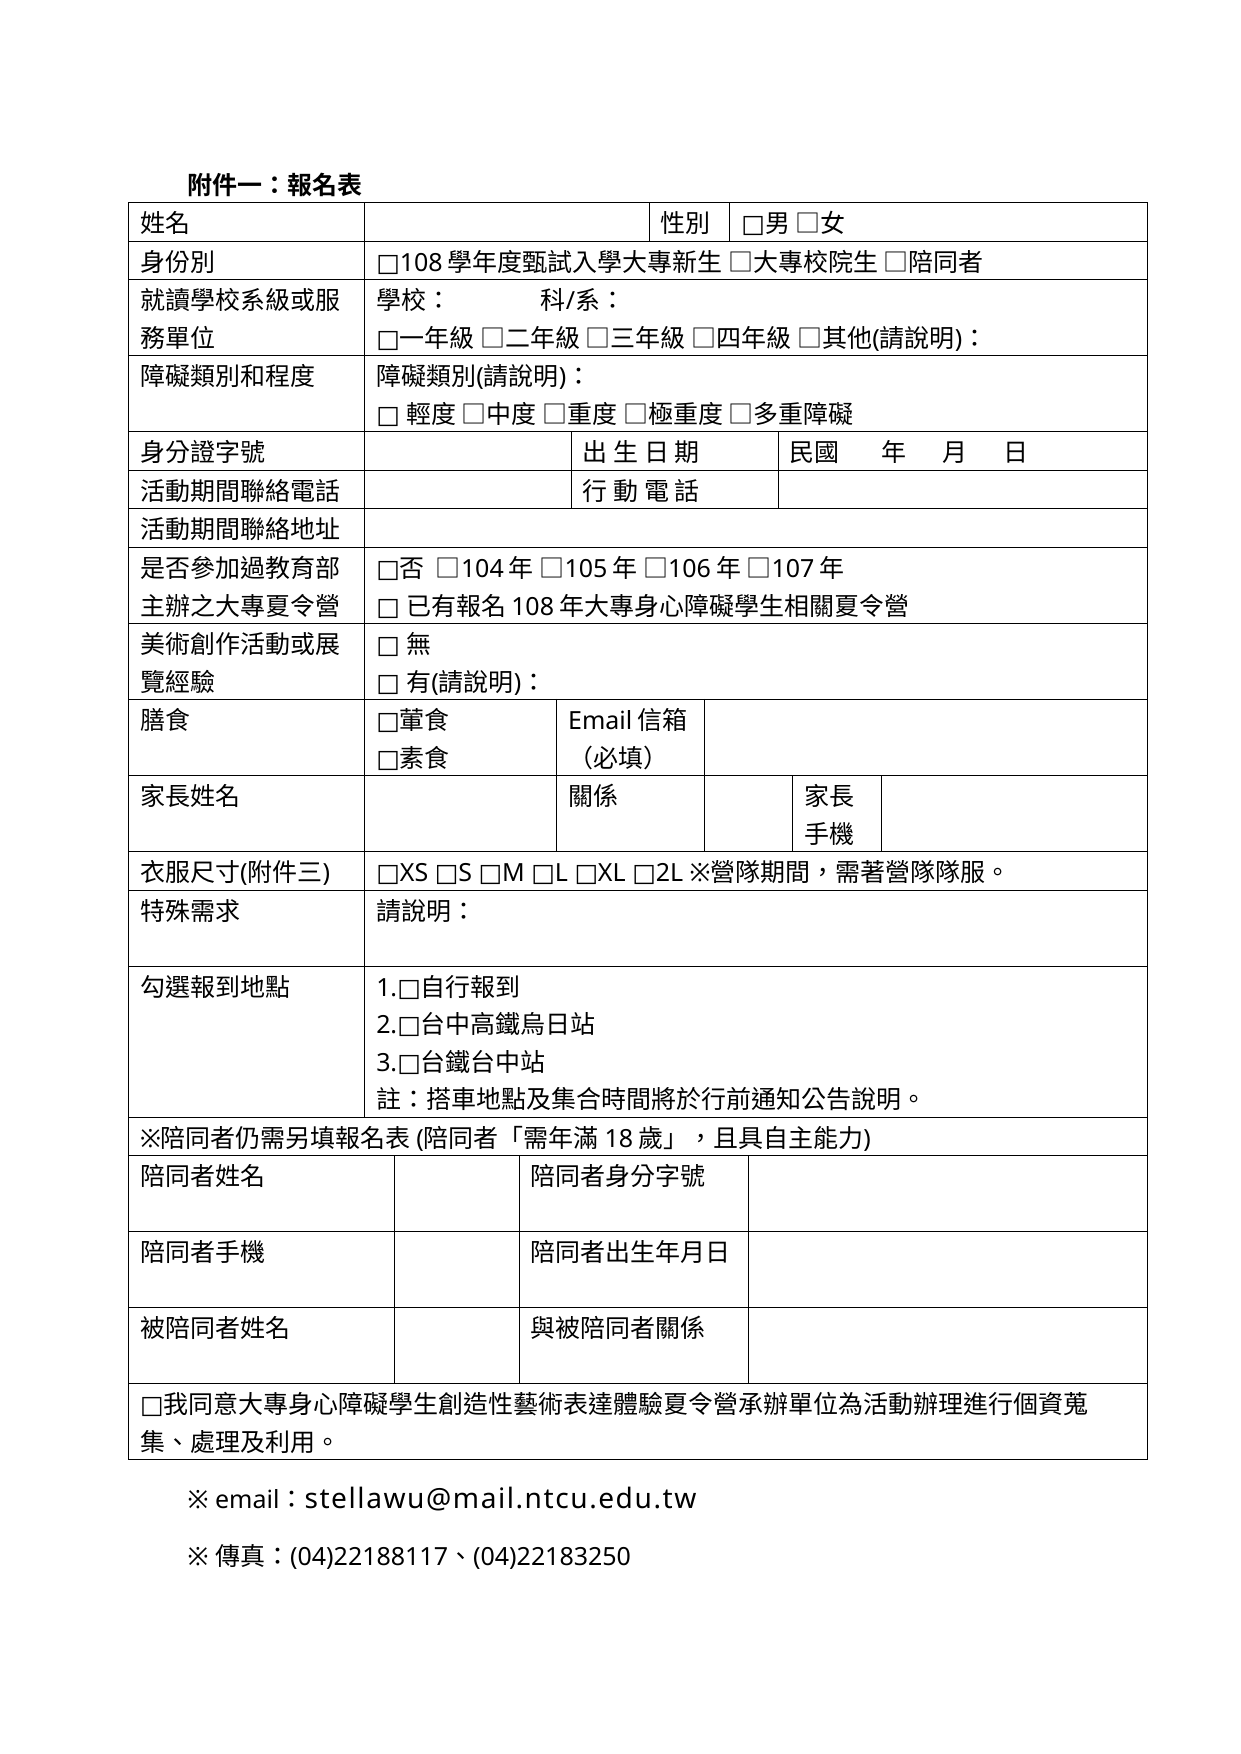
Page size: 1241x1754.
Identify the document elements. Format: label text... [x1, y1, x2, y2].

table_cell 請說明： [365, 891, 1147, 966]
table_cell □108學年度甄試入學大專新生 □大專校院生 □陪同者 [365, 242, 1147, 279]
table_header 姓名 [129, 203, 364, 241]
table_cell □葷食 □素食 [365, 700, 556, 775]
table_cell 膳食 [129, 700, 364, 775]
table_cell 與被陪同者關係 [520, 1308, 748, 1383]
table_cell 出 生 日 期 [572, 432, 778, 470]
table_cell 1.□自行報到 2.□台中高鐵烏日站 3.□台鐵台中站 註：搭車地點及集合時間將於行前通知公告說明。 [365, 967, 1147, 1117]
text ※ 傳真：(04)22188117、(04)22183250 [187, 1535, 1053, 1573]
table_cell □ 無 □ 有(請說明)： [365, 624, 1147, 699]
table_cell □我同意大專身心障礙學生創造性藝術表達體驗夏令營承辦單位為活動辦理進行個資蒐集、處理及利用。 [129, 1384, 1147, 1459]
table_header □男 □女 [730, 203, 1147, 241]
table_cell [395, 1156, 519, 1231]
table_cell [395, 1232, 519, 1307]
table_cell 家長 手機 [793, 776, 881, 851]
table_cell 衣服尺寸(附件三) [129, 852, 364, 889]
table_cell 關係 [557, 776, 704, 851]
text 附件一：報名表 [187, 164, 1053, 202]
table_cell □XS □S □M □L □XL □2L ※營隊期間，需著營隊隊服。 [365, 852, 1147, 889]
table_cell □否 □104年 □105年 □106年 □107年 □ 已有報名108年大專身心障礙學生相關夏令營 [365, 548, 1147, 623]
table_cell 學校： 科/系： □一年級 □二年級 □三年級 □四年級 □其他(請說明)： [365, 280, 1147, 355]
table_cell 民國 年 月 日 [779, 432, 1147, 470]
table_cell [365, 432, 571, 470]
table_cell 活動期間聯絡地址 [129, 509, 364, 547]
table_cell [365, 471, 571, 508]
table_cell 陪同者姓名 [129, 1156, 394, 1231]
table_cell 是否參加過教育部主辦之大專夏令營 [129, 548, 364, 623]
table_cell [365, 509, 1147, 547]
table_cell [705, 700, 1147, 775]
table_cell 家長姓名 [129, 776, 364, 851]
table_cell 陪同者身分字號 [520, 1156, 748, 1231]
table_cell 特殊需求 [129, 891, 364, 966]
table_header [365, 203, 649, 241]
table_cell 行 動 電 話 [572, 471, 778, 508]
table_cell [395, 1308, 519, 1383]
table_cell 被陪同者姓名 [129, 1308, 394, 1383]
table_cell [365, 776, 556, 851]
table_cell [749, 1308, 1147, 1383]
table_cell [779, 471, 1147, 508]
table_cell 陪同者出生年月日 [520, 1232, 748, 1307]
table_cell [705, 776, 792, 851]
table_cell [749, 1156, 1147, 1231]
table_cell ※陪同者仍需另填報名表 (陪同者「需年滿 18歲」，且具自主能力) [129, 1118, 1147, 1155]
table_cell 勾選報到地點 [129, 967, 364, 1117]
table_cell 陪同者手機 [129, 1232, 394, 1307]
table_cell 美術創作活動或展覽經驗 [129, 624, 364, 699]
table_cell [882, 776, 1147, 851]
table_cell [749, 1232, 1147, 1307]
table_cell Email信箱（必填） [557, 700, 704, 775]
table_cell 障礙類別和程度 [129, 356, 364, 431]
table_cell 身分證字號 [129, 432, 364, 470]
text ※ email：stellawu@mail.ntcu.edu.tw [187, 1460, 1053, 1535]
table_cell 就讀學校系級或服務單位 [129, 280, 364, 355]
table_header 性別 [650, 203, 729, 241]
table_cell 身份別 [129, 242, 364, 279]
table_cell 活動期間聯絡電話 [129, 471, 364, 508]
table_cell 障礙類別(請說明)： □ 輕度 □中度 □重度 □極重度 □多重障礙 [365, 356, 1147, 431]
